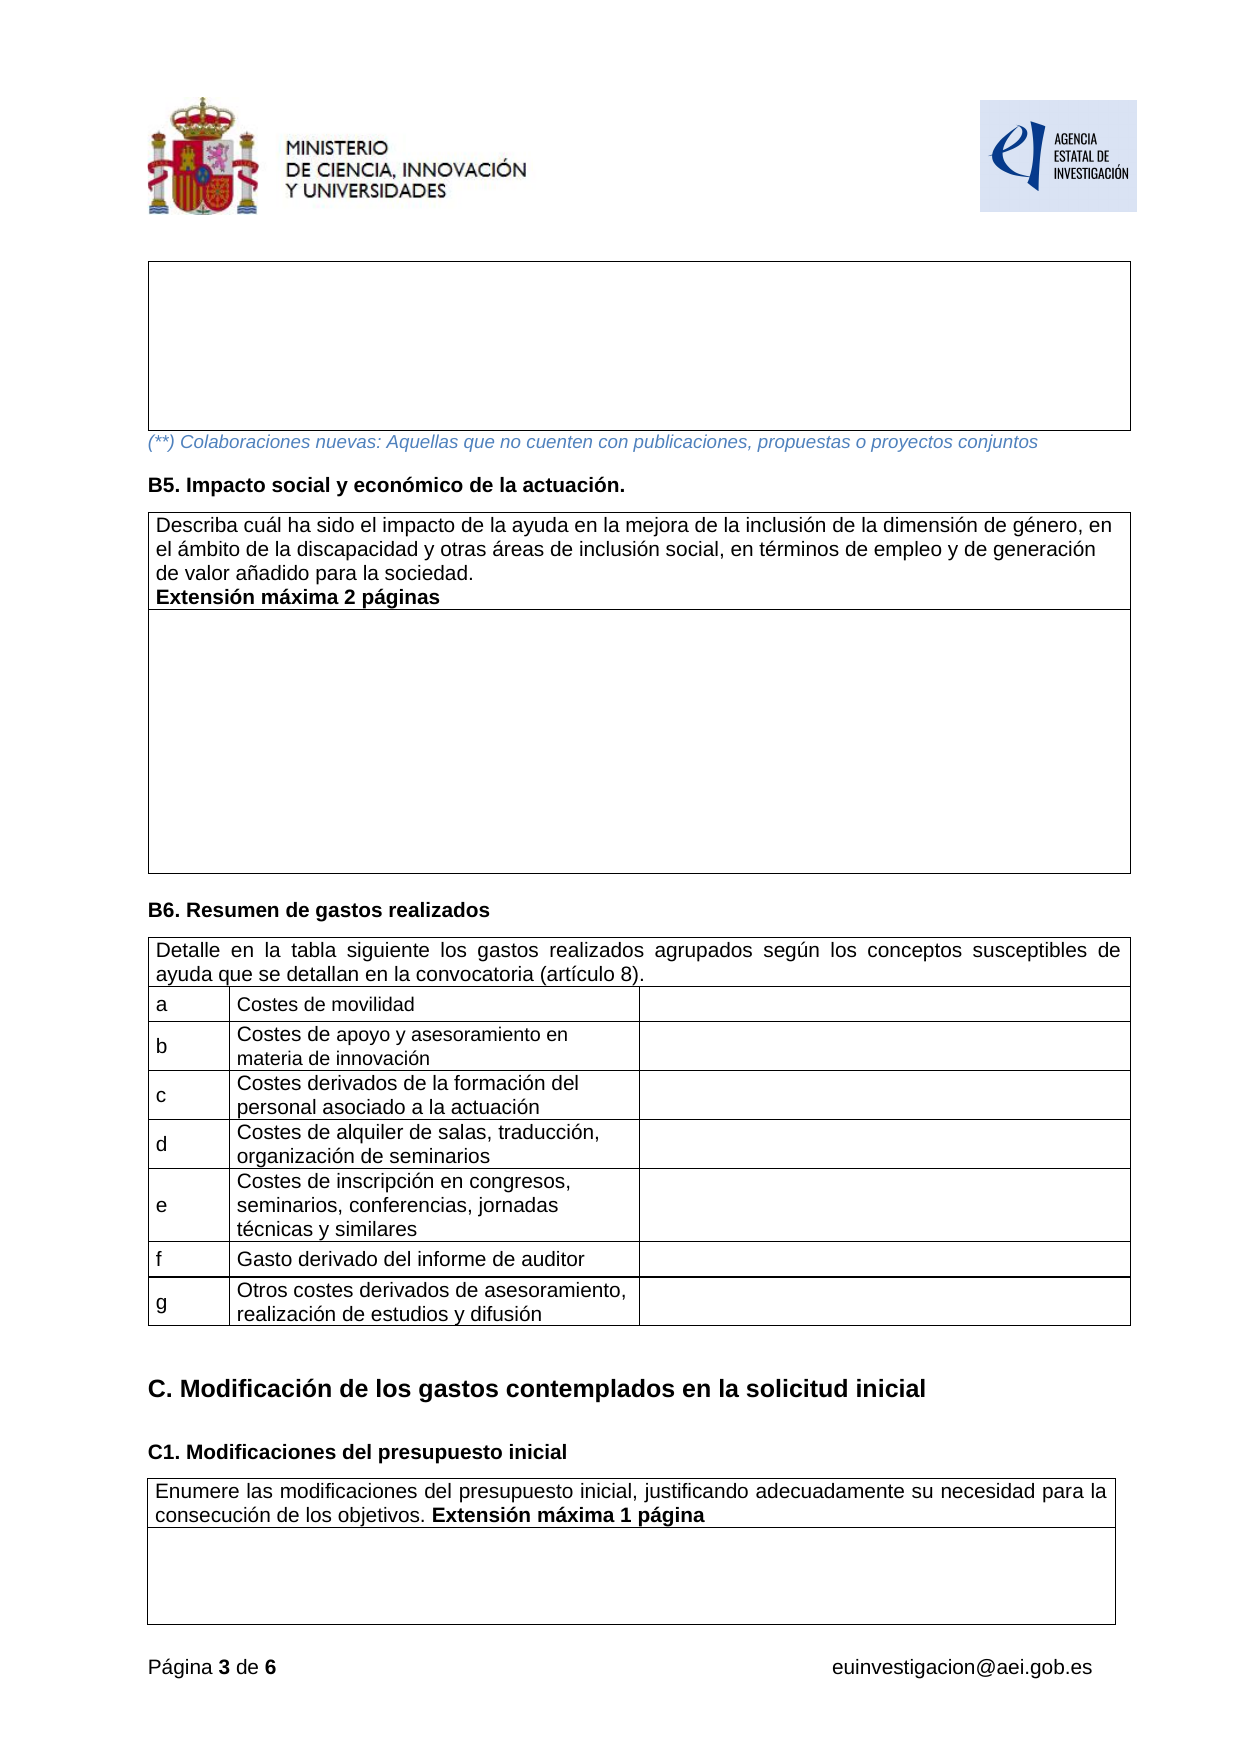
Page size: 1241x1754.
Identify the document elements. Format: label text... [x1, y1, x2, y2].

subtitle C. Modificación de los gastos contemplados en la solicitud inicial [148, 1374, 1092, 1403]
table_cell [640, 987, 1130, 1021]
table_cell [640, 1242, 1130, 1276]
table_cell [149, 610, 1130, 873]
table_header Detalle en la tabla siguiente los gastos realizados agrupados según los conceptos susceptibles de ayuda que se detallan en la convocatoria (artículo 8). [149, 938, 1130, 986]
table_cell [148, 1528, 1115, 1624]
table_header Enumere las modificaciones del presupuesto inicial, justificando adecuadamente su necesidad para la consecución de los objetivos. Extensión máxima 1 página [148, 1479, 1115, 1527]
text B5. Impacto social y económico de la actuación. [148, 473, 1092, 497]
table_cell c [149, 1071, 229, 1119]
table_cell Otros costes derivados de asesoramiento, realización de estudios y difusión [230, 1278, 639, 1325]
table_header Describa cuál ha sido el impacto de la ayuda en la mejora de la inclusión de la dimensión de género, en el ámbito de la discapacidad y otras áreas de inclusión social, en términos de empleo y de generación de valor añadido para la sociedad. Extensión máxima 2 páginas [149, 513, 1130, 609]
table_cell f [149, 1242, 229, 1276]
table_cell e [149, 1169, 229, 1241]
picture [147, 97, 541, 215]
picture [980, 100, 1137, 212]
table_cell [640, 1278, 1130, 1325]
table_cell d [149, 1120, 229, 1168]
table_cell Costes de alquiler de salas, traducción, organización de seminarios [230, 1120, 639, 1168]
table_cell [640, 1120, 1130, 1168]
table_cell Costes de inscripción en congresos, seminarios, conferencias, jornadas técnicas y similares [230, 1169, 639, 1241]
table_cell [640, 1169, 1130, 1241]
text C1. Modificaciones del presupuesto inicial [148, 1439, 1092, 1463]
table_cell [640, 1022, 1130, 1070]
table_cell [149, 262, 1130, 430]
table_cell Costes de movilidad [230, 987, 639, 1021]
table_cell g [149, 1278, 229, 1325]
text (**) Colaboraciones nuevas: Aquellas que no cuenten con publicaciones, propuestas o proyectos conjuntos [148, 431, 1092, 452]
table_cell [640, 1071, 1130, 1119]
table_cell Costes derivados de la formación del personal asociado a la actuación [230, 1071, 639, 1119]
text B6. Resumen de gastos realizados [148, 898, 1092, 922]
table_cell Gasto derivado del informe de auditor [230, 1242, 639, 1276]
table_cell a [149, 987, 229, 1021]
table_cell Costes de apoyo y asesoramiento en materia de innovación [230, 1022, 639, 1070]
table_cell b [149, 1022, 229, 1070]
